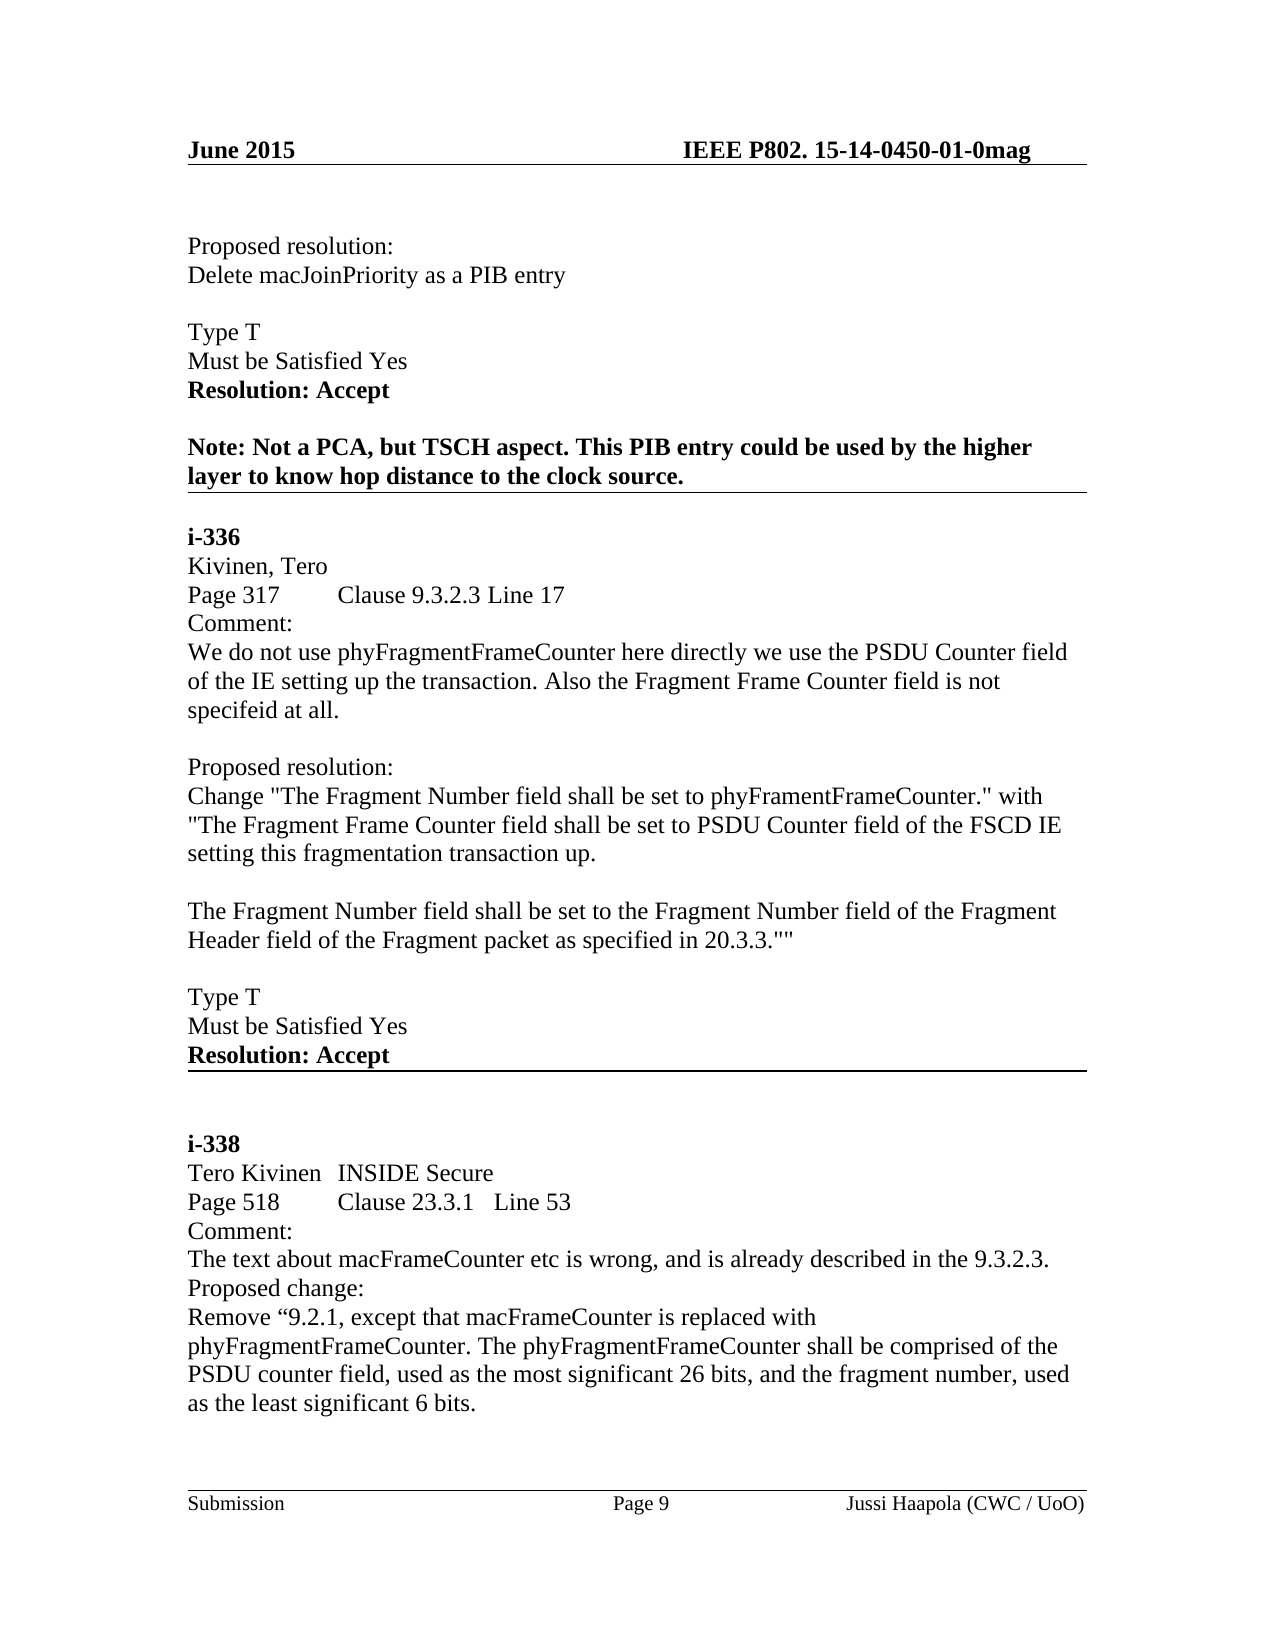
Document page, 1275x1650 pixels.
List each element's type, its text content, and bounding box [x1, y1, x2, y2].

text Proposed resolution: [187, 231, 1087, 260]
text Comment: [187, 1216, 1087, 1244]
text Change "The Fragment Number field shall be set to phyFramentFrameCounter." with "The Fragment Frame Counter field shall be set to PSDU Counter field of the FSCD IE setting this fragmentation transaction up. [187, 781, 1087, 867]
text Remove “9.2.1, except that macFrameCounter is replaced with phyFragmentFrameCounter. The phyFragmentFrameCounter shall be comprised of the PSDU counter field, used as the most significant 26 bits, and the fragment number, used as the least significant 6 bits. [187, 1302, 1087, 1417]
text Page 518 Clause 23.3.1 Line 53 [187, 1187, 1087, 1216]
text Page 317 Clause 9.3.2.3 Line 17 [187, 580, 1087, 608]
text Must be Satisfied Yes [187, 346, 1087, 375]
text Kivinen, Tero [187, 551, 1087, 580]
text Comment: [187, 608, 1087, 637]
text i-338 [187, 1129, 1087, 1158]
text Delete macJoinPriority as a PIB entry [187, 260, 1087, 288]
text Must be Satisfied Yes [187, 1011, 1087, 1040]
text Tero Kivinen INSIDE Secure [187, 1158, 1087, 1187]
text Proposed change: [187, 1273, 1087, 1302]
text The Fragment Number field shall be set to the Fragment Number field of the Fragment Header field of the Fragment packet as specified in 20.3.3."" [187, 896, 1087, 953]
text The text about macFrameCounter etc is wrong, and is already described in the 9.3.2.3. [187, 1244, 1087, 1273]
text Note: Not a PCA, but TSCH aspect. This PIB entry could be used by the higher layer to know hop distance to the clock source. [187, 432, 1087, 493]
text We do not use phyFragmentFrameCounter here directly we use the PSDU Counter field of the IE setting up the transaction. Also the Fragment Frame Counter field is not specifeid at all. [187, 637, 1087, 723]
text Resolution: Accept [187, 1040, 1087, 1072]
text Type T [187, 317, 1087, 346]
text i-336 [187, 522, 1087, 551]
text Resolution: Accept [187, 375, 1087, 403]
text Type T [187, 982, 1087, 1011]
text Proposed resolution: [187, 752, 1087, 781]
